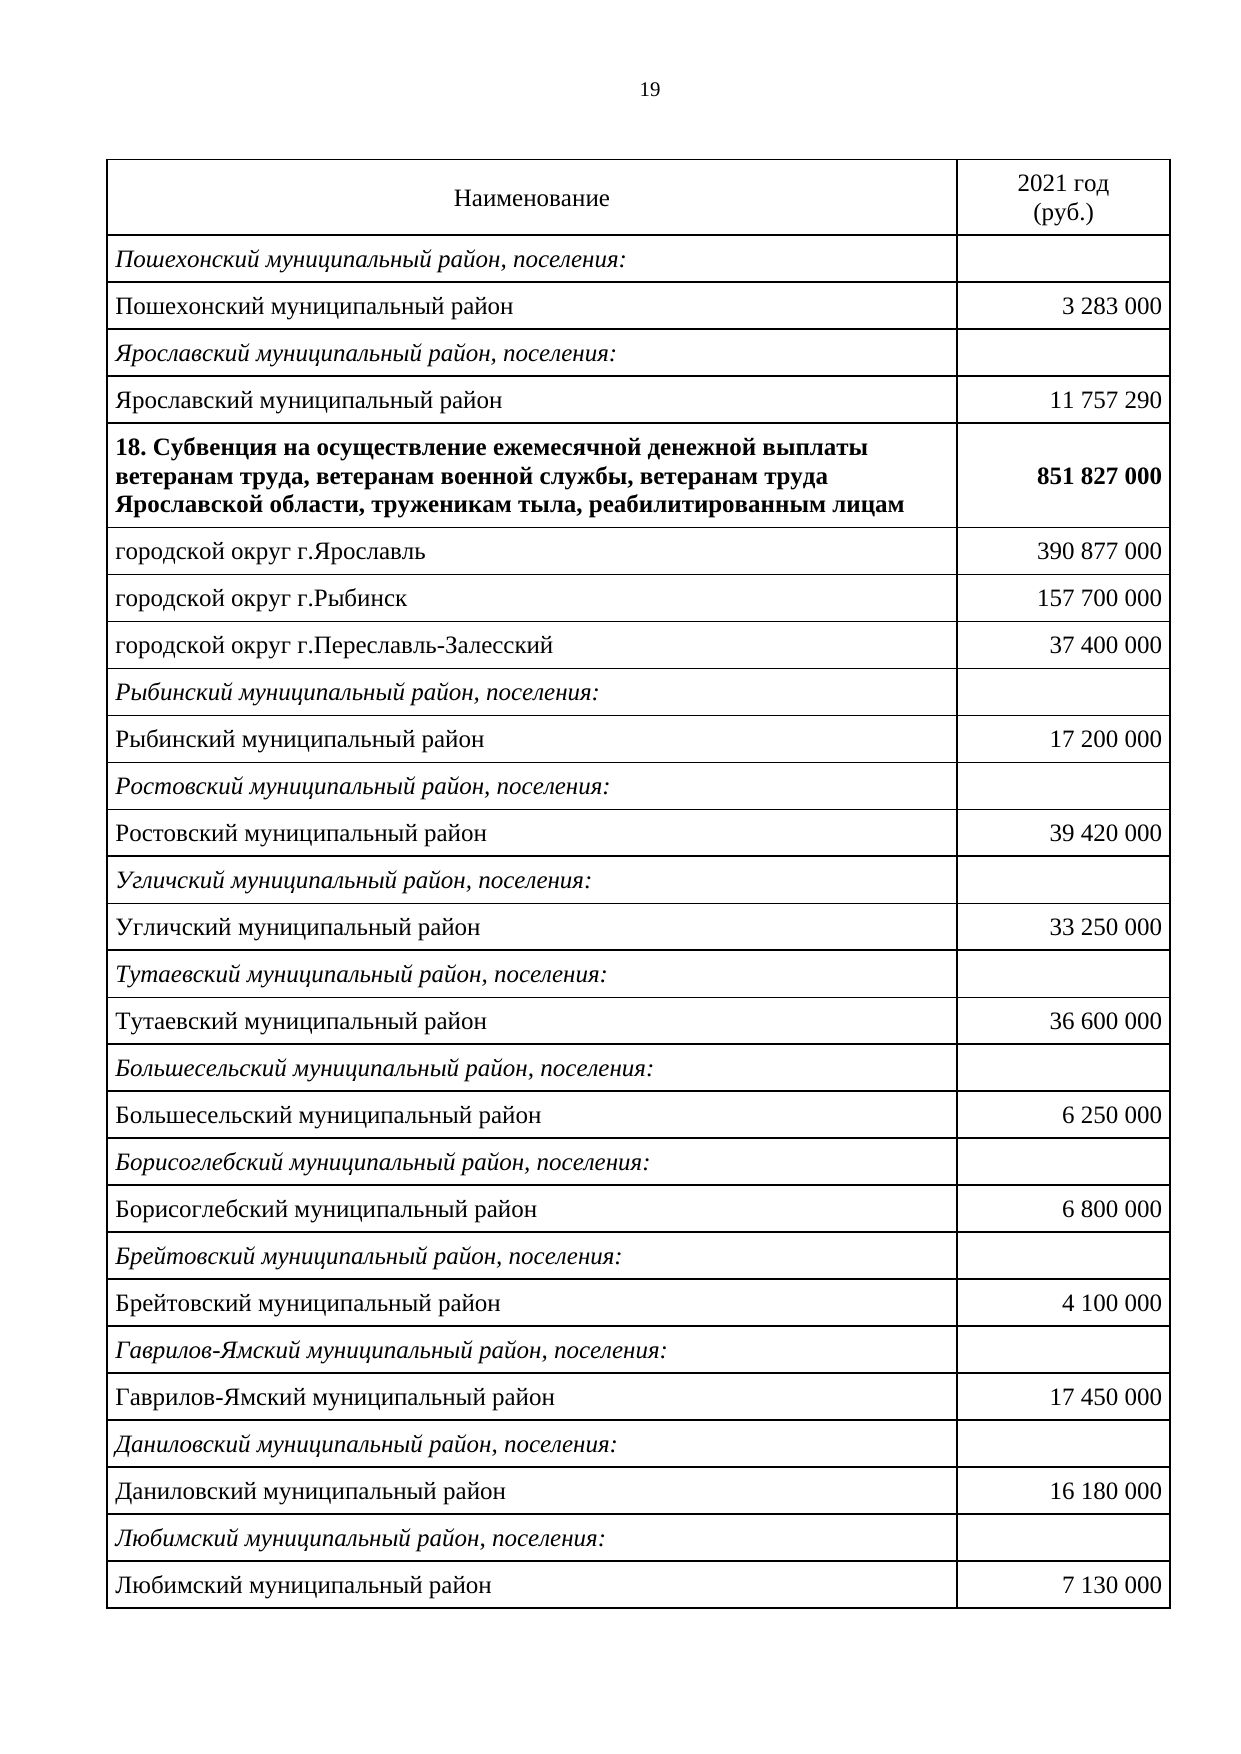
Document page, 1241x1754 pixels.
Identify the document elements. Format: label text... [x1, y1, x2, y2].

table_cell 4 100 000 [958, 1280, 1169, 1325]
table_cell [958, 1327, 1169, 1372]
table_cell 6 800 000 [958, 1186, 1169, 1231]
table_cell Ростовский муниципальный район [108, 810, 956, 855]
table_cell 37 400 000 [958, 622, 1169, 667]
table_cell Ростовский муниципальный район, поселения: [108, 763, 956, 808]
table_cell Даниловский муниципальный район, поселения: [108, 1421, 956, 1466]
table_cell [958, 330, 1169, 375]
table_cell [958, 669, 1169, 714]
table_cell Пошехонский муниципальный район, поселения: [108, 236, 956, 281]
table_cell Тутаевский муниципальный район, поселения: [108, 951, 956, 996]
table_cell 3 283 000 [958, 283, 1169, 328]
table_cell [958, 1421, 1169, 1466]
table_cell Брейтовский муниципальный район, поселения: [108, 1233, 956, 1278]
table_cell Любимский муниципальный район, поселения: [108, 1515, 956, 1560]
table_cell Угличский муниципальный район, поселения: [108, 857, 956, 902]
table_cell 39 420 000 [958, 810, 1169, 855]
table_cell Брейтовский муниципальный район [108, 1280, 956, 1325]
table_cell 6 250 000 [958, 1092, 1169, 1137]
table_cell Рыбинский муниципальный район [108, 716, 956, 761]
table_cell Даниловский муниципальный район [108, 1468, 956, 1513]
table_cell Гаврилов-Ямский муниципальный район [108, 1374, 956, 1419]
table_cell [958, 236, 1169, 281]
table_cell 18. Субвенция на осуществление ежемесячной денежной выплаты ветеранам труда, ветеранам военной службы, ветеранам труда Ярославской области, труженикам тыла, реабилитированным лицам [108, 424, 956, 527]
table_header 2021 год (руб.) [958, 160, 1169, 234]
table_cell Большесельский муниципальный район, поселения: [108, 1045, 956, 1090]
table_cell Ярославский муниципальный район [108, 377, 956, 422]
table_cell Борисоглебский муниципальный район, поселения: [108, 1139, 956, 1184]
table_cell 851 827 000 [958, 424, 1169, 527]
table_cell 16 180 000 [958, 1468, 1169, 1513]
table_cell [958, 951, 1169, 996]
table_cell городской округ г.Ярославль [108, 528, 956, 573]
table_cell [958, 1515, 1169, 1560]
table_cell Пошехонский муниципальный район [108, 283, 956, 328]
table_cell Борисоглебский муниципальный район [108, 1186, 956, 1231]
table_cell Ярославский муниципальный район, поселения: [108, 330, 956, 375]
table_cell 7 130 000 [958, 1562, 1169, 1607]
table_cell 390 877 000 [958, 528, 1169, 573]
table_cell Любимский муниципальный район [108, 1562, 956, 1607]
table_cell [958, 763, 1169, 808]
table_header Наименование [108, 160, 956, 234]
table_cell [958, 1139, 1169, 1184]
table_cell Большесельский муниципальный район [108, 1092, 956, 1137]
table_cell 17 450 000 [958, 1374, 1169, 1419]
table_cell 33 250 000 [958, 904, 1169, 949]
table_cell Угличский муниципальный район [108, 904, 956, 949]
table_cell городской округ г.Рыбинск [108, 575, 956, 621]
table_cell [958, 857, 1169, 902]
table_cell Гаврилов-Ямский муниципальный район, поселения: [108, 1327, 956, 1372]
table_cell 157 700 000 [958, 575, 1169, 621]
table_cell [958, 1233, 1169, 1278]
table_cell 36 600 000 [958, 998, 1169, 1043]
table_cell [958, 1045, 1169, 1090]
table_cell 17 200 000 [958, 716, 1169, 761]
table_cell городской округ г.Переславль-Залесский [108, 622, 956, 667]
table_cell Рыбинский муниципальный район, поселения: [108, 669, 956, 714]
table_cell 11 757 290 [958, 377, 1169, 422]
table_cell Тутаевский муниципальный район [108, 998, 956, 1043]
